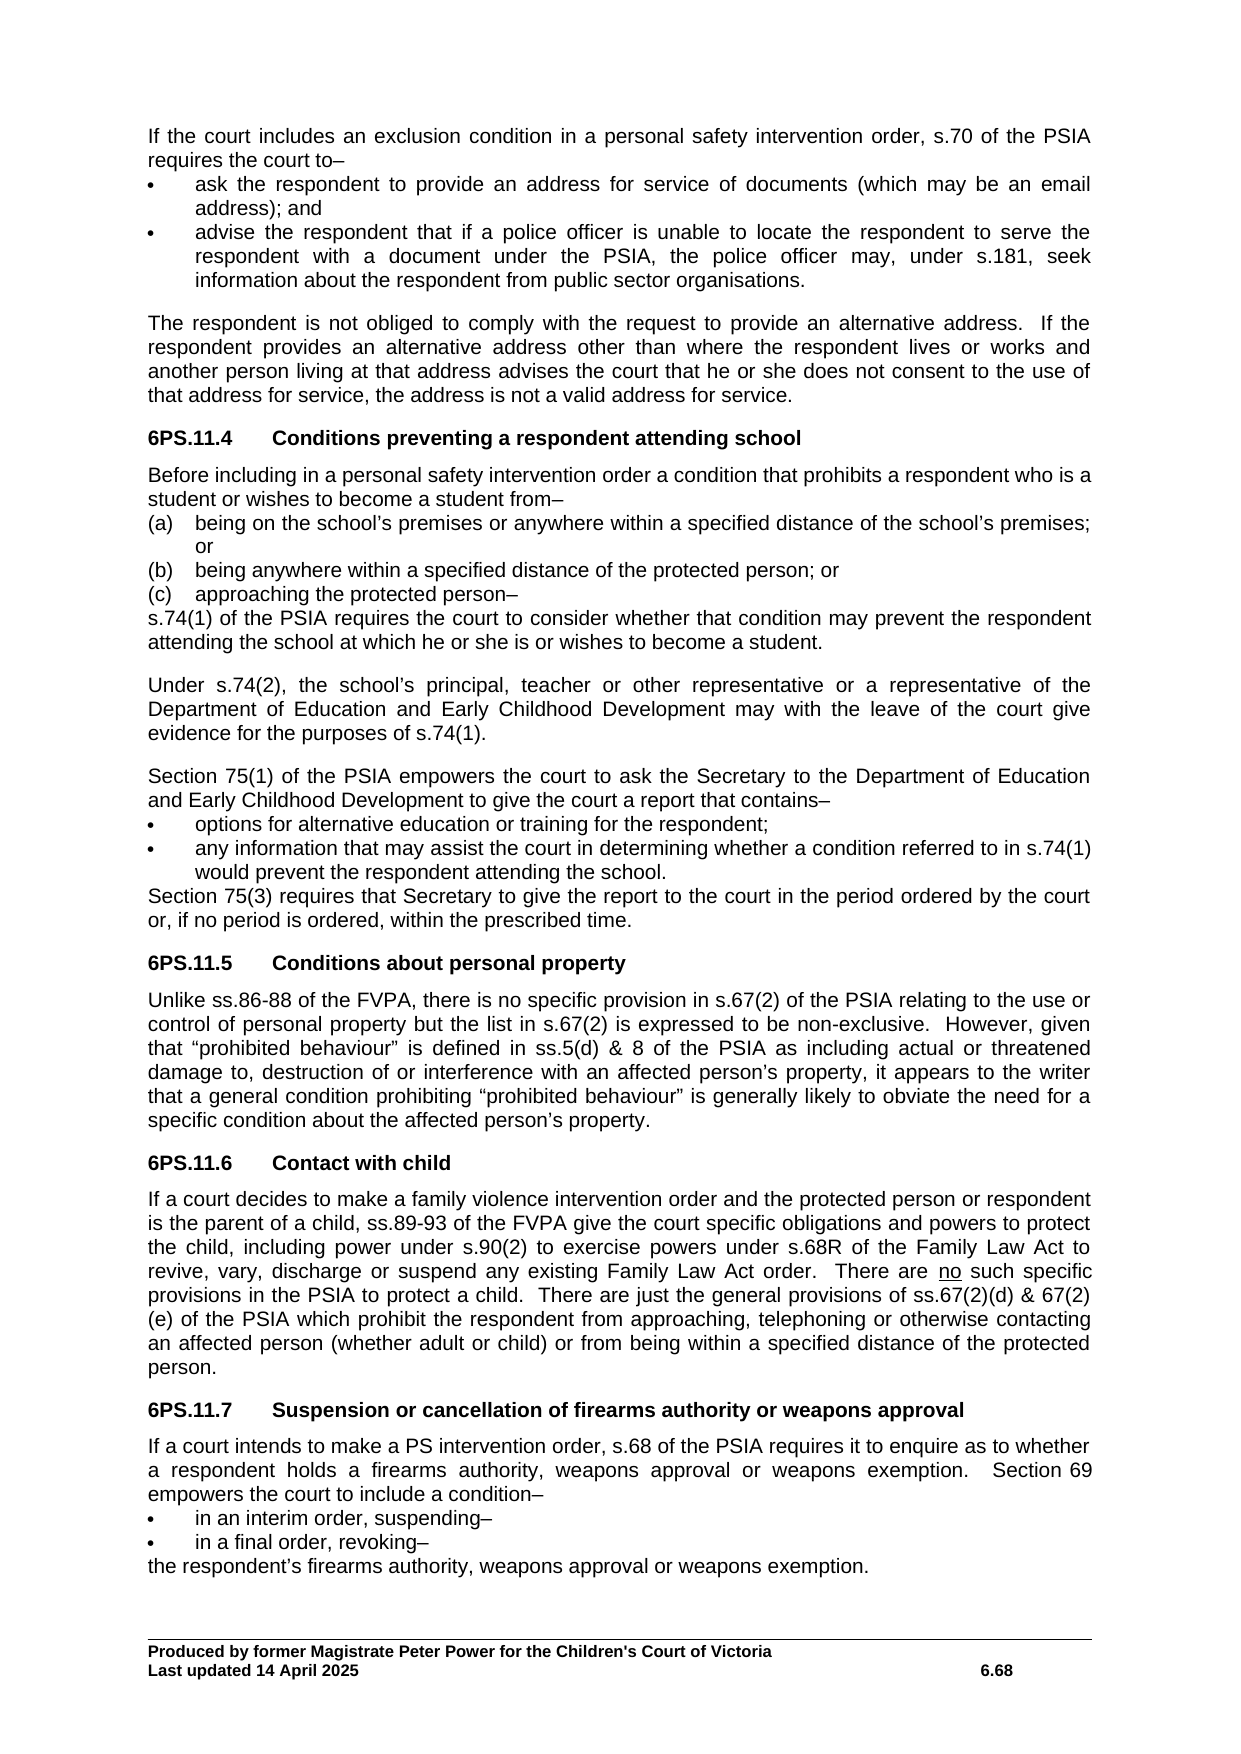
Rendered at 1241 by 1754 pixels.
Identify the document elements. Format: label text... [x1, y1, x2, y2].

subtitle 6PS.11.5 Conditions about personal property [148, 951, 1092, 975]
subtitle 6PS.11.7 Suspension or cancellation of firearms authority or weapons approval [148, 1398, 1092, 1422]
list ask the respondent to provide an address for service of documents (which may be an email address); and [148, 172, 1092, 220]
list in a final order, revoking– [148, 1530, 1092, 1554]
text If a court intends to make a PS intervention order, s.68 of the PSIA requires it to enquire as to whether a respondent holds a firearms authority, weapons approval or weapons exemption. Section 69 empowers the court to include a condition– [148, 1434, 1092, 1506]
text Before including in a personal safety intervention order a condition that prohibits a respondent who is a student or wishes to become a student from– [148, 462, 1092, 510]
text (b) being anywhere within a specified distance of the protected person; or [148, 558, 1092, 582]
text s.74(1) of the PSIA requires the court to consider whether that condition may prevent the respondent attending the school at which he or she is or wishes to become a student. [148, 606, 1092, 654]
text The respondent is not obliged to comply with the request to provide an alternative address. If the respondent provides an alternative address other than where the respondent lives or works and another person living at that address advises the court that he or she does not consent to the use of that address for service, the address is not a valid address for service. [148, 311, 1092, 407]
subtitle 6PS.11.6 Contact with child [148, 1151, 1092, 1174]
list in an interim order, suspending– [148, 1506, 1092, 1530]
text the respondent’s firearms authority, weapons approval or weapons exemption. [148, 1554, 1092, 1578]
text Section 75(1) of the PSIA empowers the court to ask the Secretary to the Department of Education and Early Childhood Development to give the court a report that contains– [148, 764, 1092, 812]
text (a) being on the school’s premises or anywhere within a specified distance of the school’s premises; or [148, 510, 1092, 558]
list advise the respondent that if a police officer is unable to locate the respondent to serve the respondent with a document under the PSIA, the police officer may, under s.181, seek information about the respondent from public sector organisations. [148, 220, 1092, 292]
text Section 75(3) requires that Secretary to give the report to the court in the period ordered by the court or, if no period is ordered, within the prescribed time. [148, 884, 1092, 932]
subtitle 6PS.11.4 Conditions preventing a respondent attending school [148, 426, 1092, 450]
text Unlike ss.86-88 of the FVPA, there is no specific provision in s.67(2) of the PSIA relating to the use or control of personal property but the list in s.67(2) is expressed to be non-exclusive. However, given that “prohibited behaviour” is defined in ss.5(d) & 8 of the PSIA as including actual or threatened damage to, destruction of or interference with an affected person’s property, it appears to the writer that a general condition prohibiting “prohibited behaviour” is generally likely to obviate the need for a specific condition about the affected person’s property. [148, 988, 1092, 1131]
text If the court includes an exclusion condition in a personal safety intervention order, s.70 of the PSIA requires the court to– [148, 124, 1092, 172]
text If a court decides to make a family violence intervention order and the protected person or respondent is the parent of a child, ss.89-93 of the FVPA give the court specific obligations and powers to protect the child, including power under s.90(2) to exercise powers under s.68R of the Family Law Act to revive, vary, discharge or suspend any existing Family Law Act order. There are no such specific provisions in the PSIA to protect a child. There are just the general provisions of ss.67(2)(d) & 67(2)(e) of the PSIA which prohibit the respondent from approaching, telephoning or otherwise contacting an affected person (whether adult or child) or from being within a specified distance of the protected person. [148, 1187, 1092, 1379]
text (c) approaching the protected person– [148, 582, 1092, 606]
list options for alternative education or training for the respondent; [148, 812, 1092, 836]
text Under s.74(2), the school’s principal, teacher or other representative or a representative of the Department of Education and Early Childhood Development may with the leave of the court give evidence for the purposes of s.74(1). [148, 673, 1092, 745]
list any information that may assist the court in determining whether a condition referred to in s.74(1) would prevent the respondent attending the school. [148, 836, 1092, 884]
